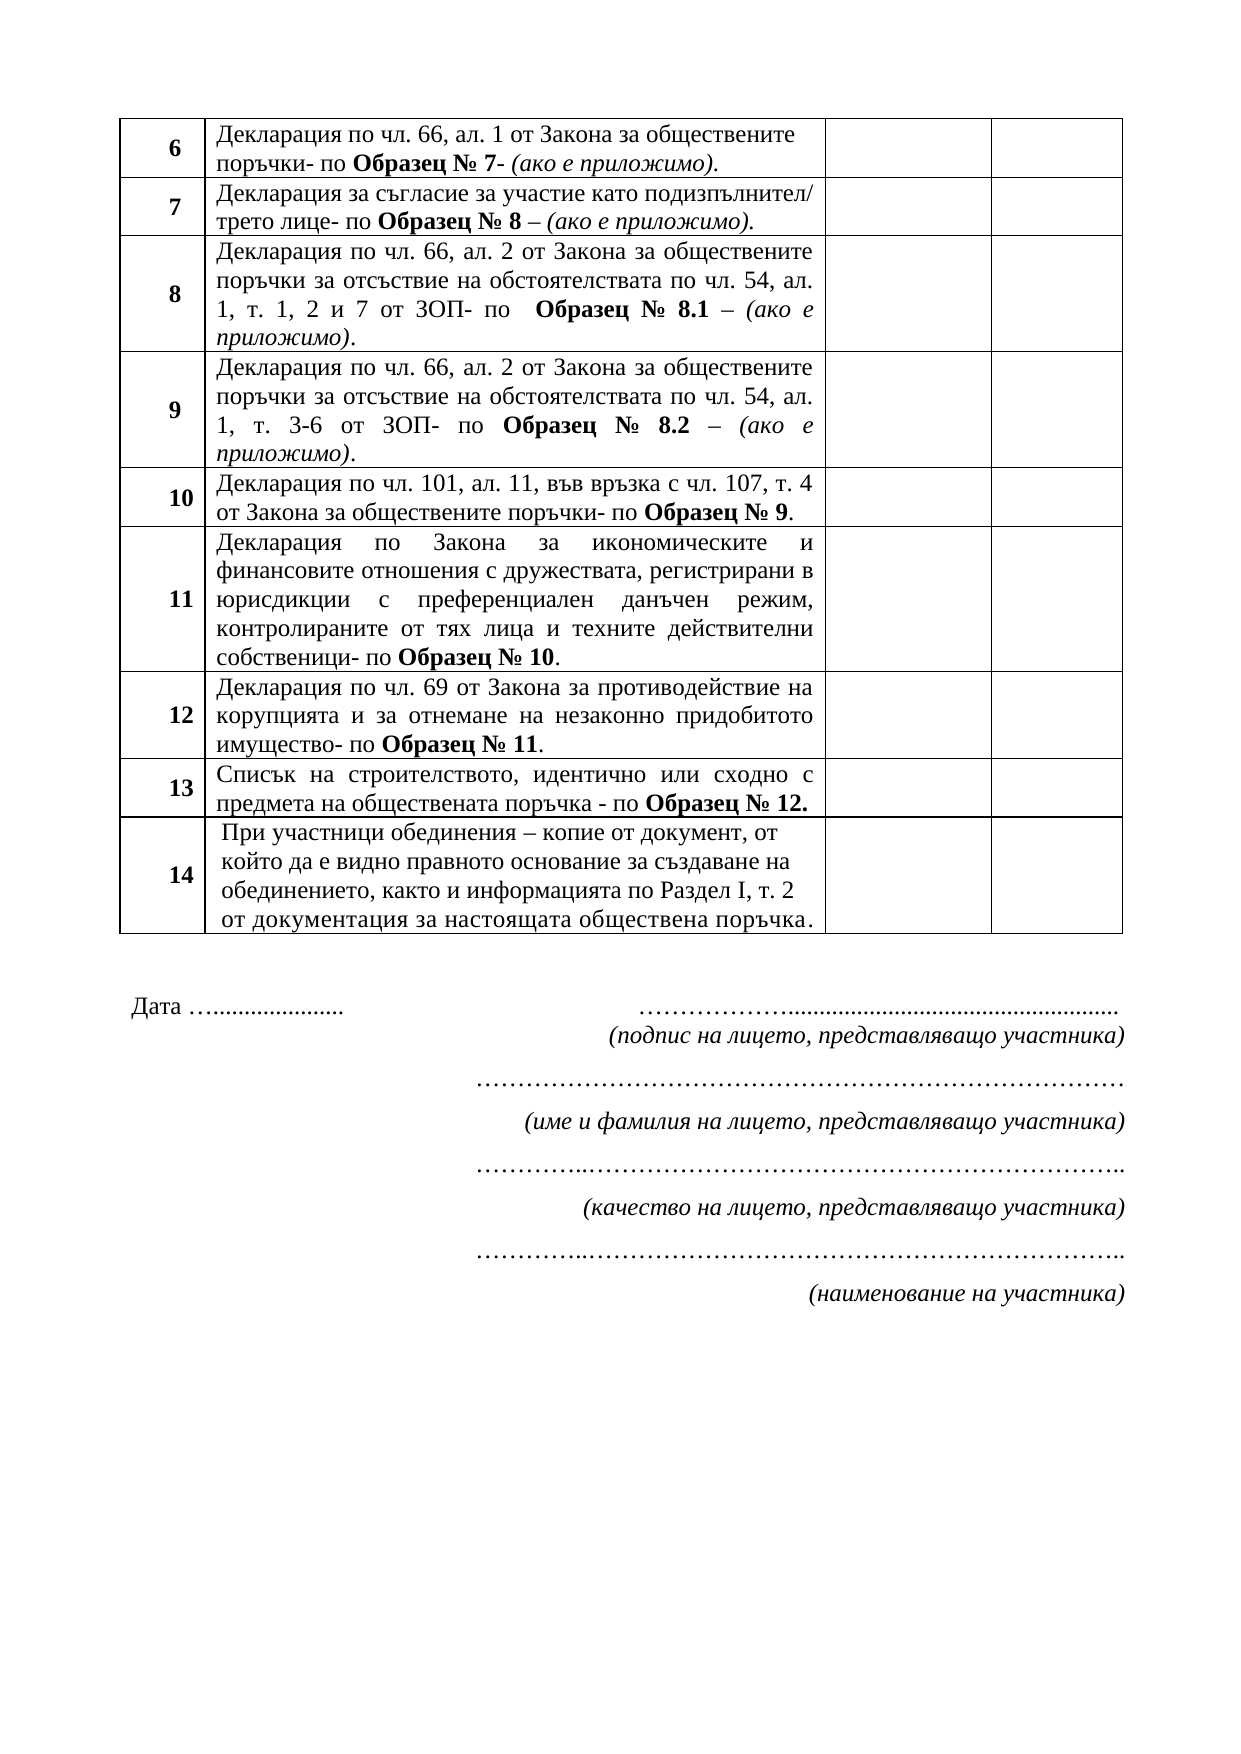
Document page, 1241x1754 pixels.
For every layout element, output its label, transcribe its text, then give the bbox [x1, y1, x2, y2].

table_cell [992, 236, 1122, 351]
table_cell [826, 236, 991, 351]
table_cell Декларация по чл. 101, ал. 11, във връзка с чл. 107, т. 4 от Закона за обществените поръчки- по Образец № 9. [206, 468, 825, 526]
text Дата …..................... ………………..................................................... [131, 991, 1125, 1020]
table_cell [826, 818, 991, 932]
table_cell [826, 759, 991, 816]
table_cell Декларация по чл. 69 от Закона за противодействие на корупцията и за отнемане на незаконно придобитото имущество- по Образец № 11. [206, 672, 825, 758]
table_cell Декларация за съгласие за участие като подизпълнител/ трето лице- по Образец № 8 – (ако е приложимо). [206, 178, 825, 235]
table_cell [992, 672, 1122, 758]
text (име и фамилия на лицето, представляващо участника) [131, 1106, 1125, 1135]
table_cell 13 [121, 759, 204, 816]
table_cell [826, 468, 991, 526]
table_cell 10 [121, 468, 204, 526]
text (наименование на участника) [131, 1278, 1125, 1307]
table_cell Декларация по чл. 66, ал. 2 от Закона за обществените поръчки за отсъствие на обстоятелствата по чл. 54, ал. 1, т. 3-6 от ЗОП- по Образец № 8.2 – (ако е приложимо). [206, 352, 825, 467]
text (качество на лицето, представляващо участника) [131, 1192, 1125, 1221]
table_cell [992, 759, 1122, 816]
table_cell 8 [121, 236, 204, 351]
table_cell [992, 178, 1122, 235]
table_cell [826, 527, 991, 671]
table_cell [826, 352, 991, 467]
table_cell [992, 818, 1122, 932]
table_cell 11 [121, 527, 204, 671]
table_cell 7 [121, 178, 204, 235]
table_cell Декларация по чл. 66, ал. 2 от Закона за обществените поръчки за отсъствие на обстоятелствата по чл. 54, ал. 1, т. 1, 2 и 7 от ЗОП- по Образец № 8.1 – (ако е приложимо). [206, 236, 825, 351]
table_cell [826, 672, 991, 758]
table_cell [826, 178, 991, 235]
table_cell 12 [121, 672, 204, 758]
text …………..……………………………………………………….. [131, 1149, 1125, 1178]
table_cell [992, 527, 1122, 671]
table_cell При участници обединения – копие от документ, от който да е видно правното основание за създаване на обединението, както и информацията по Раздел I, т. 2 от документация за настоящата обществена поръчка. [206, 818, 825, 932]
table_cell [992, 468, 1122, 526]
table_cell [992, 352, 1122, 467]
table_cell Декларация по чл. 66, ал. 1 от Закона за обществените поръчки- по Образец № 7- (ако е приложимо). [206, 119, 825, 177]
table_cell [992, 119, 1122, 177]
table_cell Списък на строителството, идентично или сходно с предмета на обществената поръчка - по Образец № 12. [206, 759, 825, 816]
table_cell Декларация по Закона за икономическите и финансовите отношения с дружествата, регистрирани в юрисдикции с преференциален данъчен режим, контролираните от тях лица и техните действителни собственици- по Образец № 10. [206, 527, 825, 671]
table_cell 9 [121, 352, 204, 467]
text …………………………………………………………………… [131, 1063, 1125, 1092]
table_cell [826, 119, 991, 177]
text (подпис на лицето, представляващо участника) [131, 1020, 1125, 1048]
table_cell 14 [121, 818, 204, 932]
text …………..……………………………………………………….. [131, 1235, 1125, 1264]
table_cell 6 [121, 119, 204, 177]
